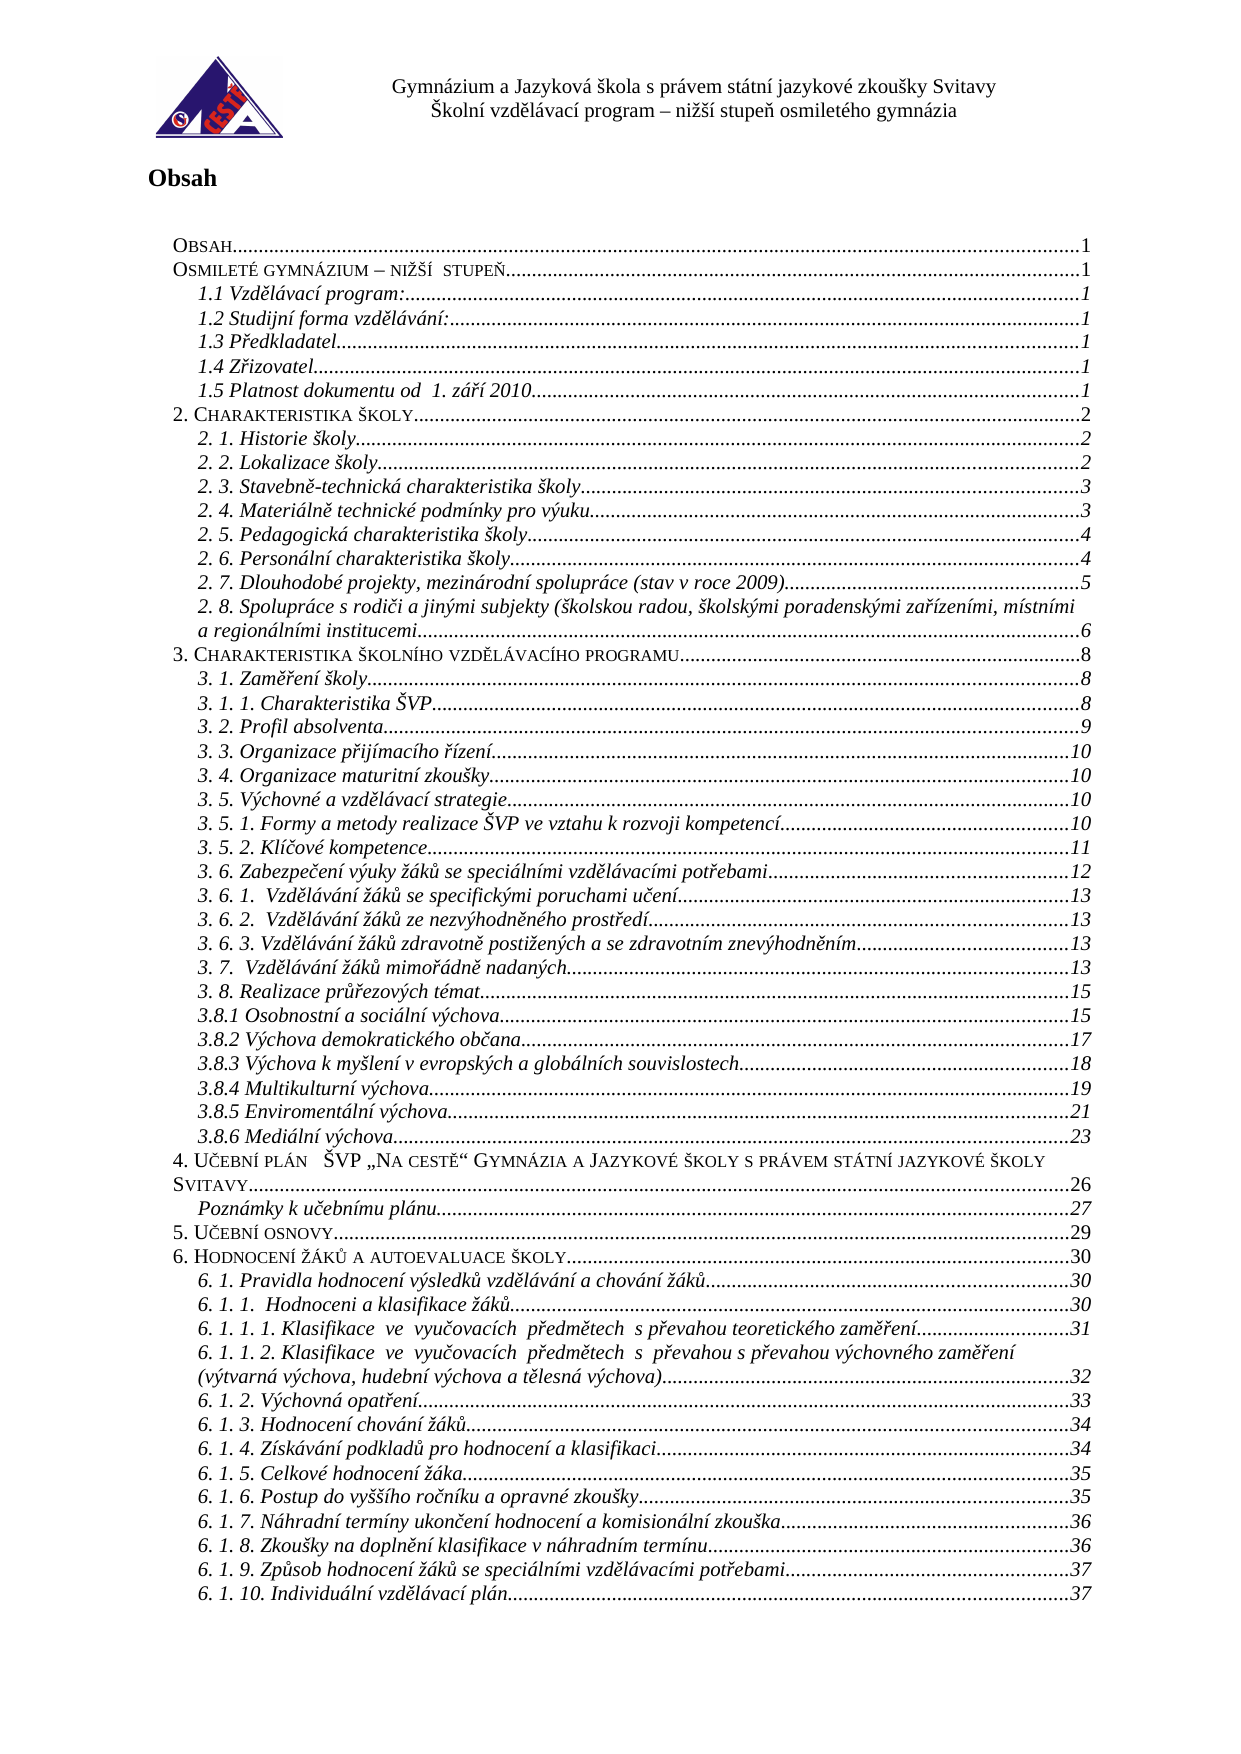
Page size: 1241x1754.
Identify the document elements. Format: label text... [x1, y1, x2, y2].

text 6. 1. 9. Způsob hodnocení žáků se speciálními vzdělávacími potřebami 37 [198, 1557, 1092, 1581]
text 3. 6. Zabezpečení výuky žáků se speciálními vzdělávacími potřebami 12 [198, 859, 1092, 883]
text 6. 1. 5. Celkové hodnocení žáka 35 [198, 1460, 1092, 1484]
text 6. Hodnocení žáků a autoevaluace školy 30 [173, 1244, 1092, 1268]
text 3. 6. 1. Vzdělávání žáků se specifickými poruchami učení 13 [198, 883, 1092, 907]
text 2. 3. Stavebně-technická charakteristika školy 3 [198, 474, 1092, 498]
text 6. 1. 10. Individuální vzdělávací plán 37 [198, 1581, 1092, 1605]
text 3. 4. Organizace maturitní zkoušky 10 [198, 763, 1092, 787]
text 1.5 Platnost dokumentu od 1. září 2010 1 [198, 378, 1092, 402]
text 3. 1. 1. Charakteristika ŠVP 8 [198, 690, 1092, 714]
picture [155, 56, 283, 138]
text 3. 2. Profil absolventa 9 [198, 714, 1092, 738]
subtitle Obsah [148, 163, 1092, 192]
text 1.4 Zřizovatel 1 [198, 353, 1092, 378]
text 6. 1. 1. 2. Klasifikace ve vyučovacích předmětech s převahou s převahou výchovného zaměření (výtvarná výchova, hudební výchova a tělesná výchova) 32 [198, 1340, 1092, 1388]
text 6. 1. 3. Hodnocení chování žáků 34 [198, 1412, 1092, 1436]
text 3.8.3 Výchova k myšlení v evropských a globálních souvislostech 18 [198, 1051, 1092, 1075]
text 1.1 Vzdělávací program: 1 [198, 281, 1092, 305]
text 3.8.6 Mediální výchova 23 [198, 1123, 1092, 1148]
text 3. 8. Realizace průřezových témat 15 [198, 979, 1092, 1003]
text 3. 6. 3. Vzdělávání žáků zdravotně postižených a se zdravotním znevýhodněním 13 [198, 931, 1092, 955]
text 6. 1. 2. Výchovná opatření 33 [198, 1388, 1092, 1412]
text 2. 4. Materiálně technické podmínky pro výuku. 3 [198, 498, 1092, 522]
text 1.3 Předkladatel 1 [198, 329, 1092, 353]
text 2. Charakteristika školy 2 [173, 402, 1092, 426]
text 3.8.2 Výchova demokratického občana 17 [198, 1027, 1092, 1051]
text 2. 2. Lokalizace školy 2 [198, 450, 1092, 474]
text 1.2 Studijní forma vzdělávání: 1 [198, 305, 1092, 329]
text 3. 5. Výchovné a vzdělávací strategie 10 [198, 787, 1092, 811]
text 2. 1. Historie školy 2 [198, 426, 1092, 450]
text Obsah 1 [173, 233, 1092, 257]
text 3. 7. Vzdělávání žáků mimořádně nadaných 13 [198, 955, 1092, 979]
text 6. 1. 7. Náhradní termíny ukončení hodnocení a komisionální zkouška 36 [198, 1508, 1092, 1533]
text 2. 6. Personální charakteristika školy 4 [198, 546, 1092, 570]
text 2. 7. Dlouhodobé projekty, mezinárodní spolupráce (stav v roce 2009) 5 [198, 570, 1092, 594]
text 3. 5. 1. Formy a metody realizace ŠVP ve vztahu k rozvoji kompetencí 10 [198, 811, 1092, 835]
text 6. 1. 8. Zkoušky na doplnění klasifikace v náhradním termínu 36 [198, 1533, 1092, 1557]
text 4. Učební plán ŠVP „Na cestě“ Gymnázia a Jazykové školy s právem státní jazykové školy Svitavy. 26 [173, 1148, 1092, 1196]
text 6. 1. 1. Hodnoceni a klasifikace žáků 30 [198, 1292, 1092, 1316]
text 6. 1. 6. Postup do vyššího ročníku a opravné zkoušky 35 [198, 1484, 1092, 1508]
text 2. 5. Pedagogická charakteristika školy 4 [198, 522, 1092, 546]
text 3.8.4 Multikulturní výchova 19 [198, 1075, 1092, 1099]
text 3.8.5 Enviromentální výchova 21 [198, 1099, 1092, 1123]
text 3.8.1 Osobnostní a sociální výchova 15 [198, 1003, 1092, 1027]
text 3. 5. 2. Klíčové kompetence 11 [198, 835, 1092, 859]
text 6. 1. 1. 1. Klasifikace ve vyučovacích předmětech s převahou teoretického zaměření 31 [198, 1316, 1092, 1340]
text 6. 1. 4. Získávání podkladů pro hodnocení a klasifikaci 34 [198, 1436, 1092, 1460]
text 3. 6. 2. Vzdělávání žáků ze nezvýhodněného prostředí 13 [198, 907, 1092, 931]
text 5. Učební osnovy 29 [173, 1220, 1092, 1244]
text Poznámky k učebnímu plánu 27 [198, 1196, 1092, 1220]
text 2. 8. Spolupráce s rodiči a jinými subjekty (školskou radou, školskými poradenskými zařízeními, místními a regionálními institucemi 6 [198, 594, 1092, 642]
text 3. Charakteristika školního vzdělávacího programu 8 [173, 642, 1092, 666]
text 3. 3. Organizace přijímacího řízení 10 [198, 738, 1092, 763]
text Osmileté gymnázium – nižší stupeň 1 [173, 257, 1092, 281]
text 6. 1. Pravidla hodnocení výsledků vzdělávání a chování žáků 30 [198, 1268, 1092, 1292]
text 3. 1. Zaměření školy 8 [198, 666, 1092, 690]
